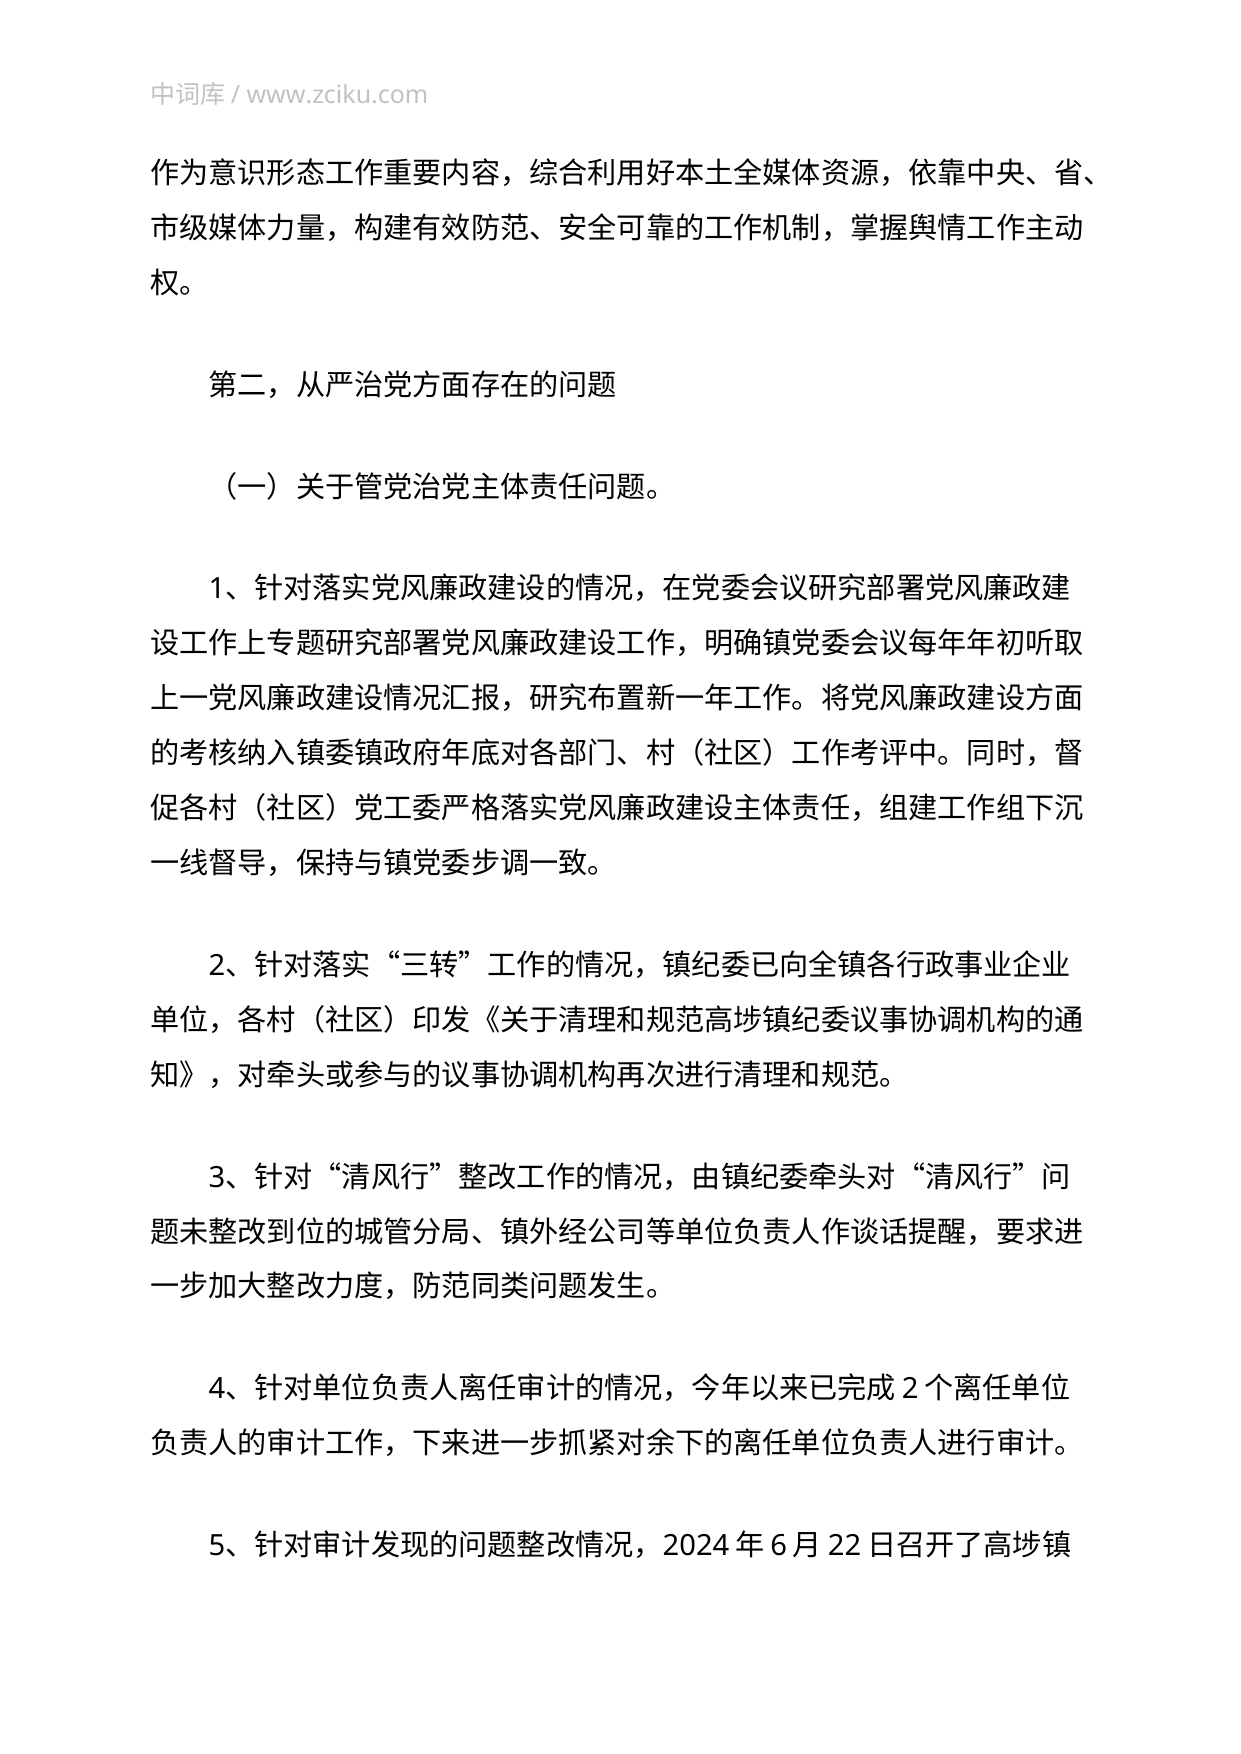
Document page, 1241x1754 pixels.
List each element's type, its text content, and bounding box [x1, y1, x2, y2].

text 1、针对落实党风廉政建设的情况，在党委会议研究部署党风廉政建设工作上专题研究部署党风廉政建设工作，明确镇党委会议每年年初听取上一党风廉政建设情况汇报，研究布置新一年工作。将党风廉政建设方面的考核纳入镇委镇政府年底对各部门、村（社区）工作考评中。同时，督促各村（社区）党工委严格落实党风廉政建设主体责任，组建工作组下沉一线督导，保持与镇党委步调一致。 [150, 565, 1090, 882]
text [150, 1522, 1090, 1564]
text 第二，从严治党方面存在的问题 [150, 362, 1090, 404]
text （一）关于管党治党主体责任问题。 [150, 463, 1090, 506]
text 3、针对“清风行”整改工作的情况，由镇纪委牵头对“清风行”问题未整改到位的城管分局、镇外经公司等单位负责人作谈话提醒，要求进一步加大整改力度，防范同类问题发生。 [150, 1153, 1090, 1305]
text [150, 150, 1090, 302]
text 4、针对单位负责人离任审计的情况，今年以来已完成2个离任单位负责人的审计工作，下来进一步抓紧对余下的离任单位负责人进行审计。 [150, 1365, 1090, 1462]
text 2、针对落实“三转”工作的情况，镇纪委已向全镇各行政事业企业单位，各村（社区）印发《关于清理和规范高埗镇纪委议事协调机构的通知》，对牵头或参与的议事协调机构再次进行清理和规范。 [150, 941, 1090, 1094]
